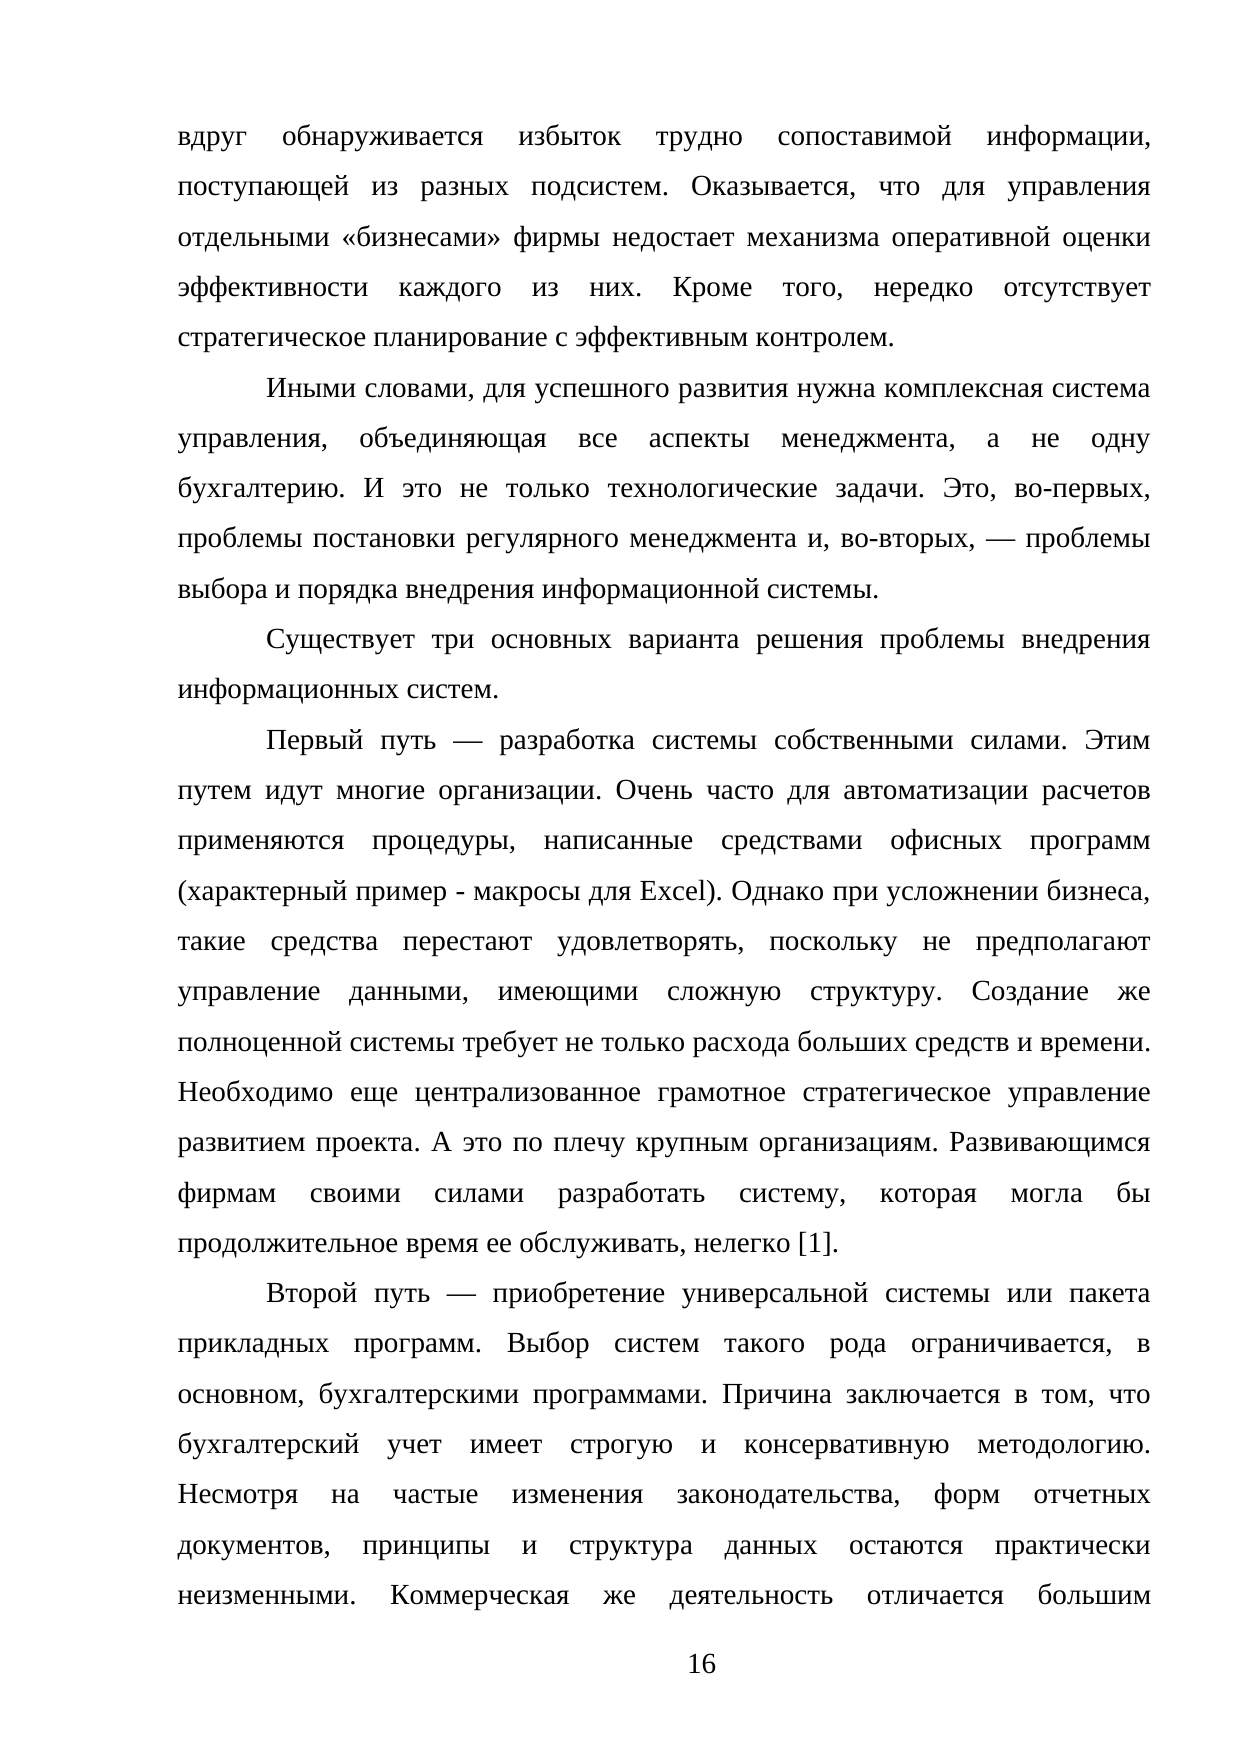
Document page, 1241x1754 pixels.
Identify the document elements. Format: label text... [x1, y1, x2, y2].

text Первый путь — разработка системы собственными силами. Этим путем идут многие организации. Очень часто для автоматизации расчетов применяются процедуры, написанные средствами офисных программ (характерный пример - макросы для Excel). Однако при усложнении бизнеса, такие средства перестают удовлетворять, поскольку не предполагают управление данными, имеющими сложную структуру. Создание же полноценной системы требует не только расхода больших средств и времени. Необходимо еще централизованное грамотное стратегическое управление развитием проекта. А это по плечу крупным организациям. Развивающимся фирмам своими силами разработать систему, которая могла бы продолжительное время ее обслуживать, нелегко [1]. [177, 722, 1152, 1258]
text Иными словами, для успешного развития нужна комплексная система управления, объединяющая все аспекты менеджмента, а не одну бухгалтерию. И это не только технологические задачи. Это, во-первых, проблемы постановки регулярного менеджмента и, во-вторых, — проблемы выбора и порядка внедрения информационной системы. [177, 370, 1152, 604]
text Существует три основных варианта решения проблемы внедрения информационных систем. [177, 621, 1152, 705]
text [177, 1275, 1152, 1611]
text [177, 118, 1152, 353]
